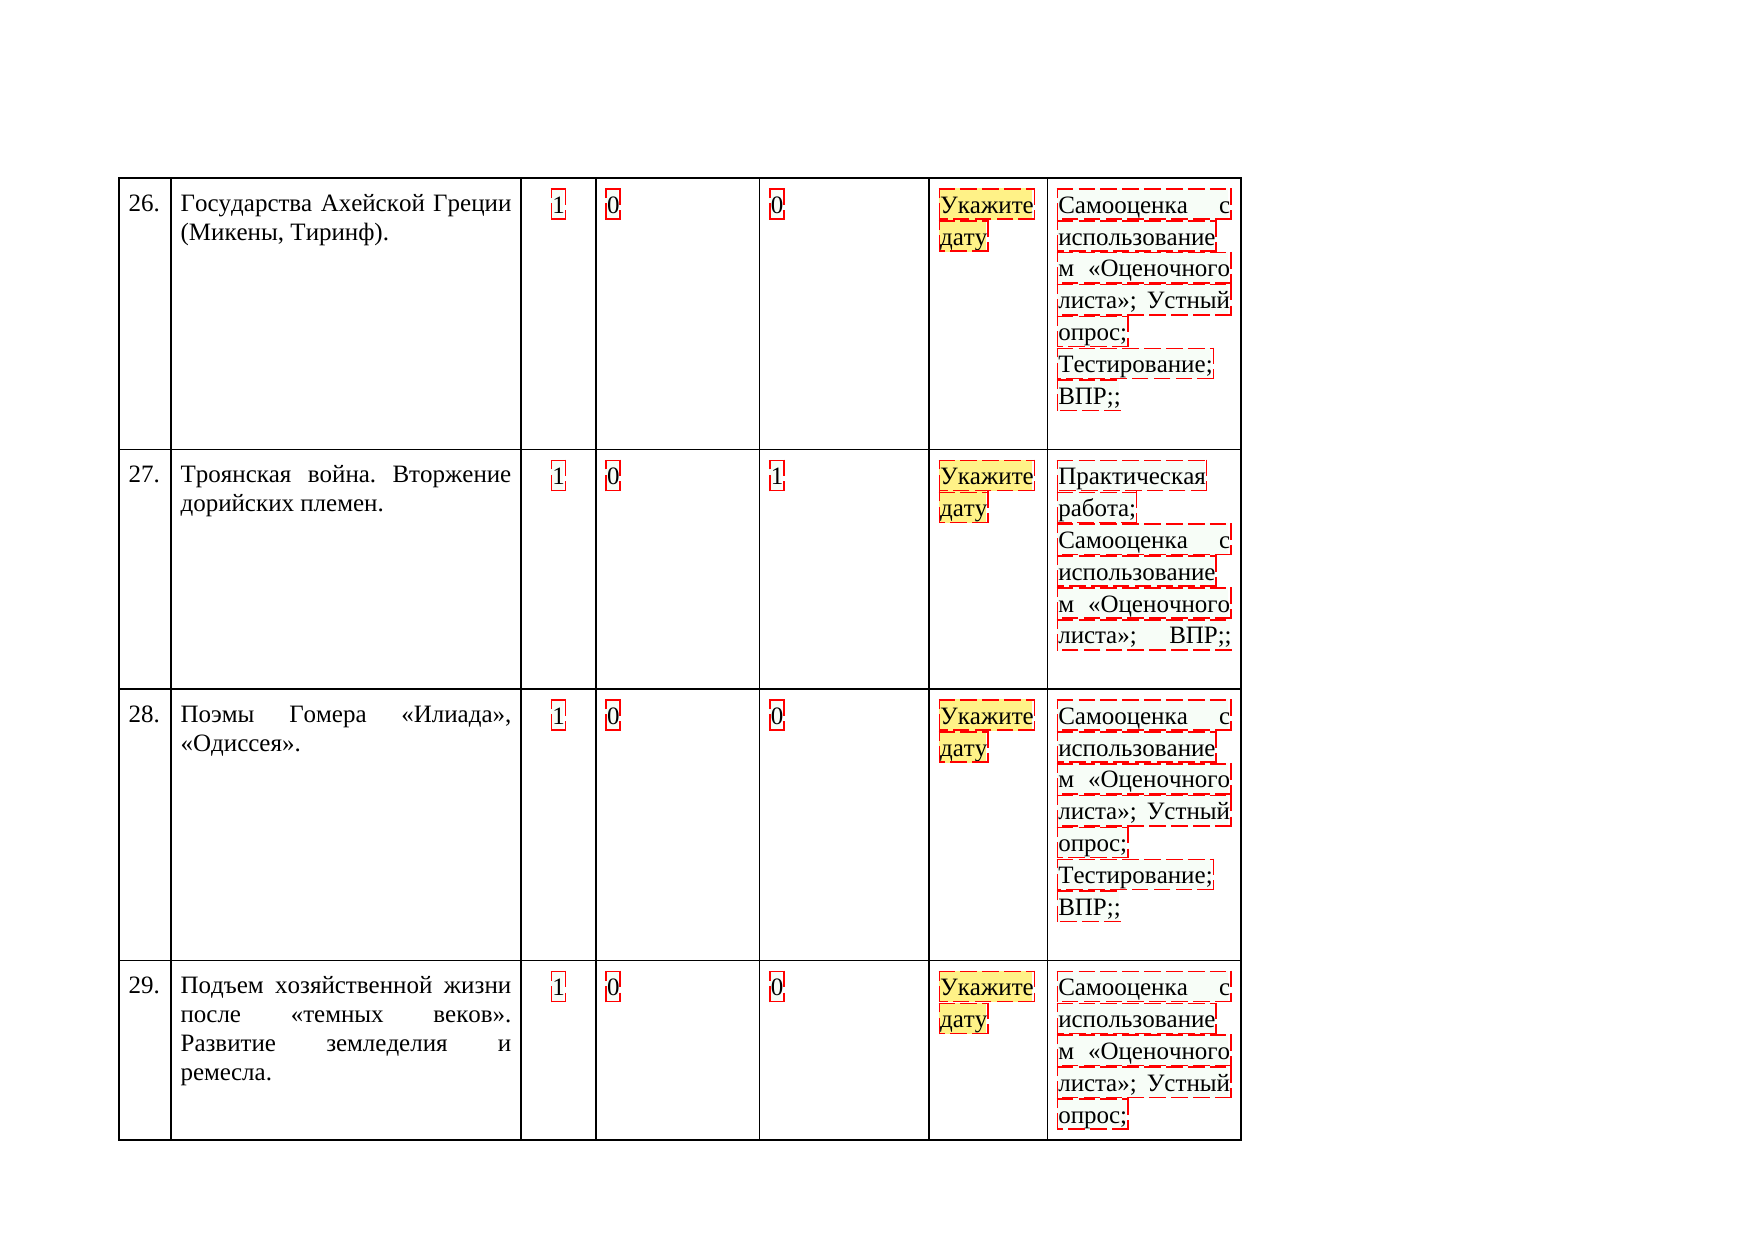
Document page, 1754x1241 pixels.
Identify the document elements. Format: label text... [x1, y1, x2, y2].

table_cell 0 [760, 179, 928, 449]
table_cell 0 [597, 690, 759, 960]
table_cell 0 [597, 179, 759, 449]
table_cell 0 [597, 450, 759, 688]
table_cell 0 [597, 961, 759, 1139]
table_cell Укажите дату [930, 450, 1047, 688]
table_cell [172, 961, 520, 1139]
table_cell Укажите дату [930, 961, 1047, 1139]
table_cell 26. [120, 179, 170, 449]
table_cell 27. [120, 450, 170, 688]
table_cell 29. [120, 961, 170, 1139]
table_cell Укажите дату [930, 179, 1047, 449]
table_cell 28. [120, 690, 170, 960]
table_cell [1048, 179, 1240, 449]
table_cell 0 [760, 961, 928, 1139]
table_cell 1 [522, 690, 595, 960]
table_cell Поэмы Гомера «Илиада», «Одиссея». [172, 690, 520, 960]
table_cell 1 [522, 179, 595, 449]
table_cell Государства Ахейской Греции (Микены, Тиринф). [172, 179, 520, 449]
table_cell Самооценка с использованием «Оценочного листа»; Устный опрос; Тестирование; ВПР;; [1048, 690, 1240, 960]
table_cell Троянская война. Вторжение дорийских племен. [172, 450, 520, 688]
table_cell 1 [522, 961, 595, 1139]
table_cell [1048, 961, 1240, 1139]
table_cell 1 [760, 450, 928, 688]
table_cell 1 [522, 450, 595, 688]
table_cell Укажите дату [930, 690, 1047, 960]
table_cell Практическая работа; Самооценка с использованием «Оценочного листа»; ВПР;; [1048, 450, 1240, 688]
table_cell 0 [760, 690, 928, 960]
